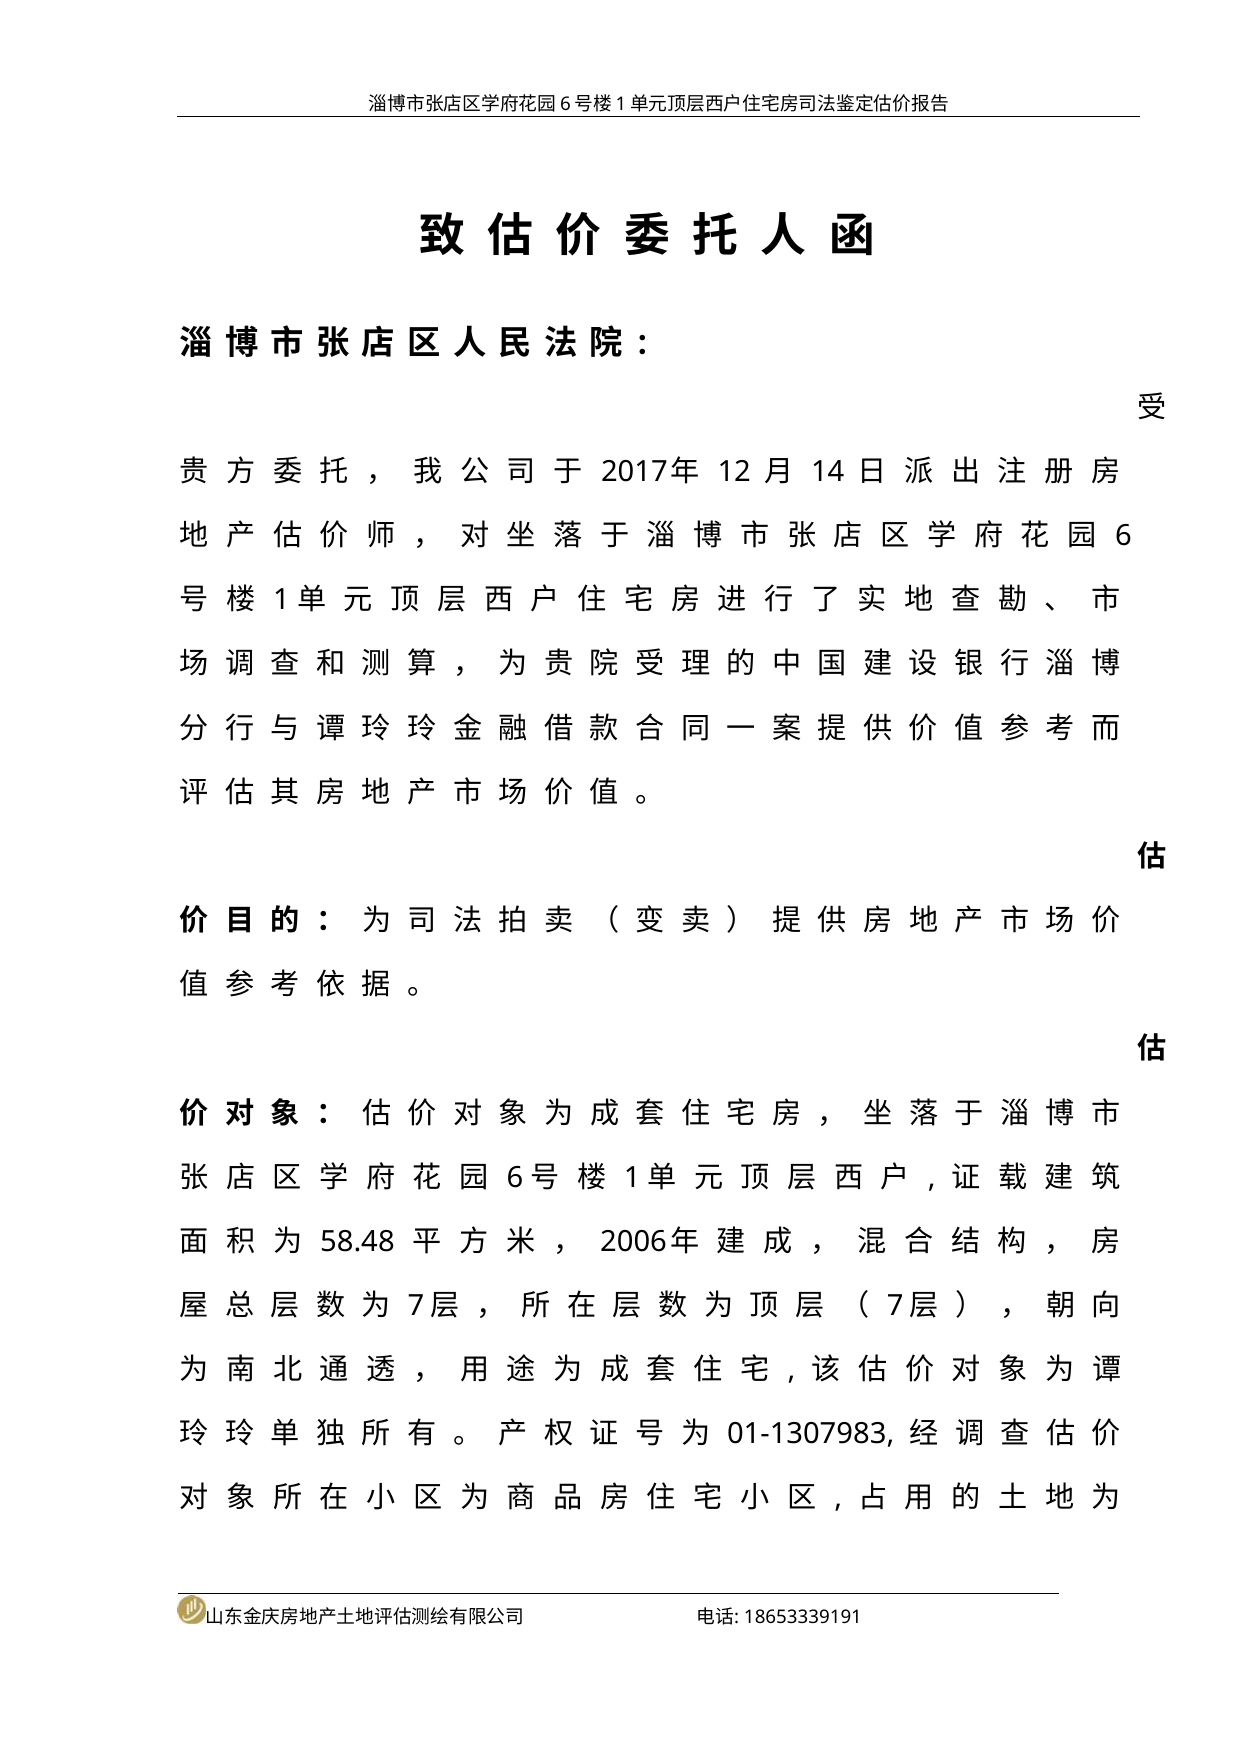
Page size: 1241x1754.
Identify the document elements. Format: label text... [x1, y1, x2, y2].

text 致估价委托人函 [179, 167, 1137, 296]
picture [177, 1595, 206, 1624]
text 估价目的：为司法拍卖（变卖）提供房地产市场价值参考依据。 [179, 822, 1137, 1014]
text 受贵方委托，我公司于2017年12月14日派出注册房地产估价师，对坐落于淄博市张店区学府花园6号楼1单元顶层西户住宅房进行了实地查勘、市场调查和测算，为贵院受理的中国建设银行淄博分行与谭玲玲金融借款合同一案提供价值参考而评估其房地产市场价值。 [179, 372, 1137, 822]
text 淄博市张店区人民法院： [179, 308, 1137, 372]
